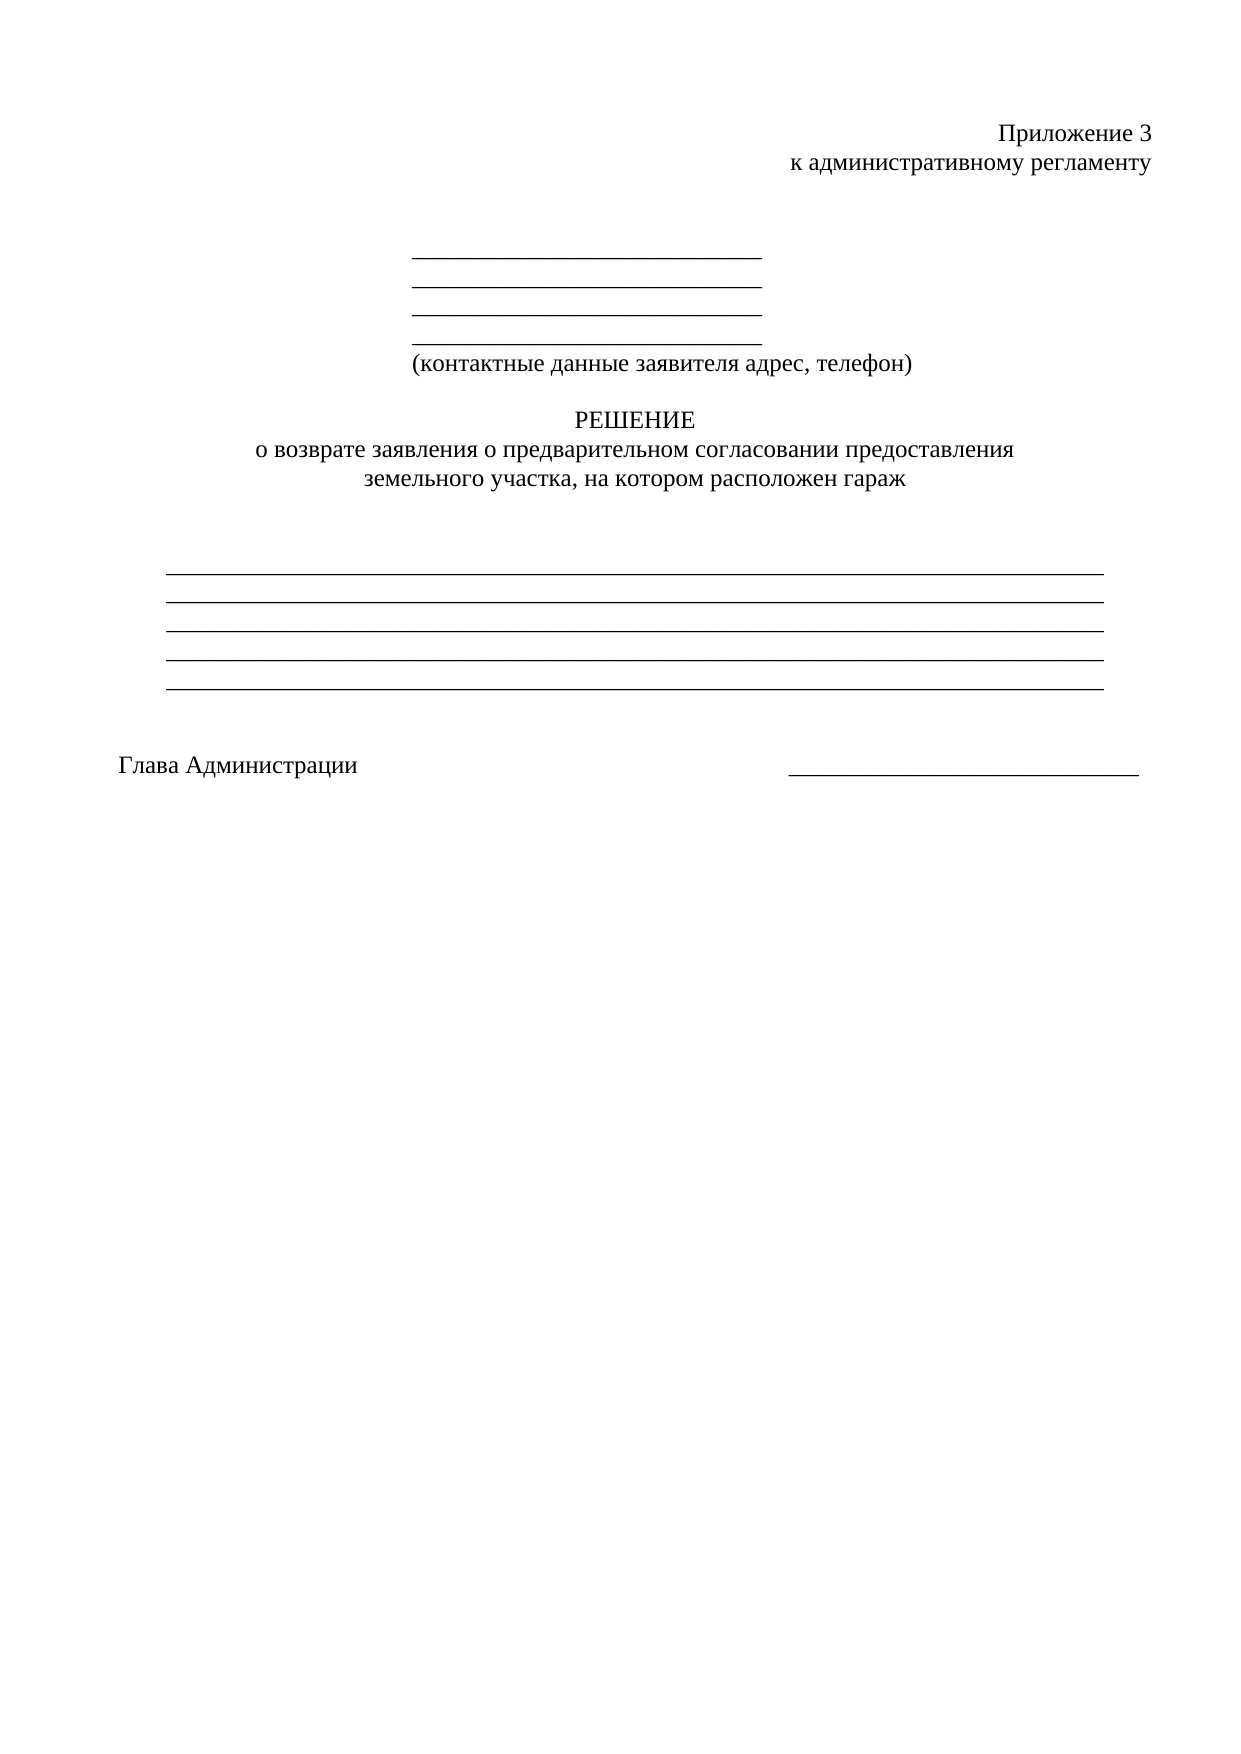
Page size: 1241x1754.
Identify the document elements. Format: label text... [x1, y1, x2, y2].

text Глава Администрации ____________________________ [118, 750, 1152, 779]
text ____________________________ [118, 291, 1152, 319]
text ____________________________ [118, 262, 1152, 291]
text (контактные данные заявителя адрес, телефон) [118, 348, 1152, 377]
text к административному регламенту [118, 147, 1152, 176]
text земельного участка, на котором расположен гараж [118, 463, 1152, 492]
text Приложение 3 [118, 118, 1152, 147]
text РЕШЕНИЕ [118, 406, 1152, 434]
text ___________________________________________________________________________ [118, 577, 1152, 606]
text о возврате заявления о предварительном согласовании предоставления [118, 434, 1152, 463]
text ___________________________________________________________________________ [118, 664, 1152, 692]
text ___________________________________________________________________________ [118, 606, 1152, 635]
text ____________________________ [118, 233, 1152, 262]
text ___________________________________________________________________________ [118, 635, 1152, 664]
text ____________________________ [118, 319, 1152, 348]
text ___________________________________________________________________________ [118, 549, 1152, 577]
